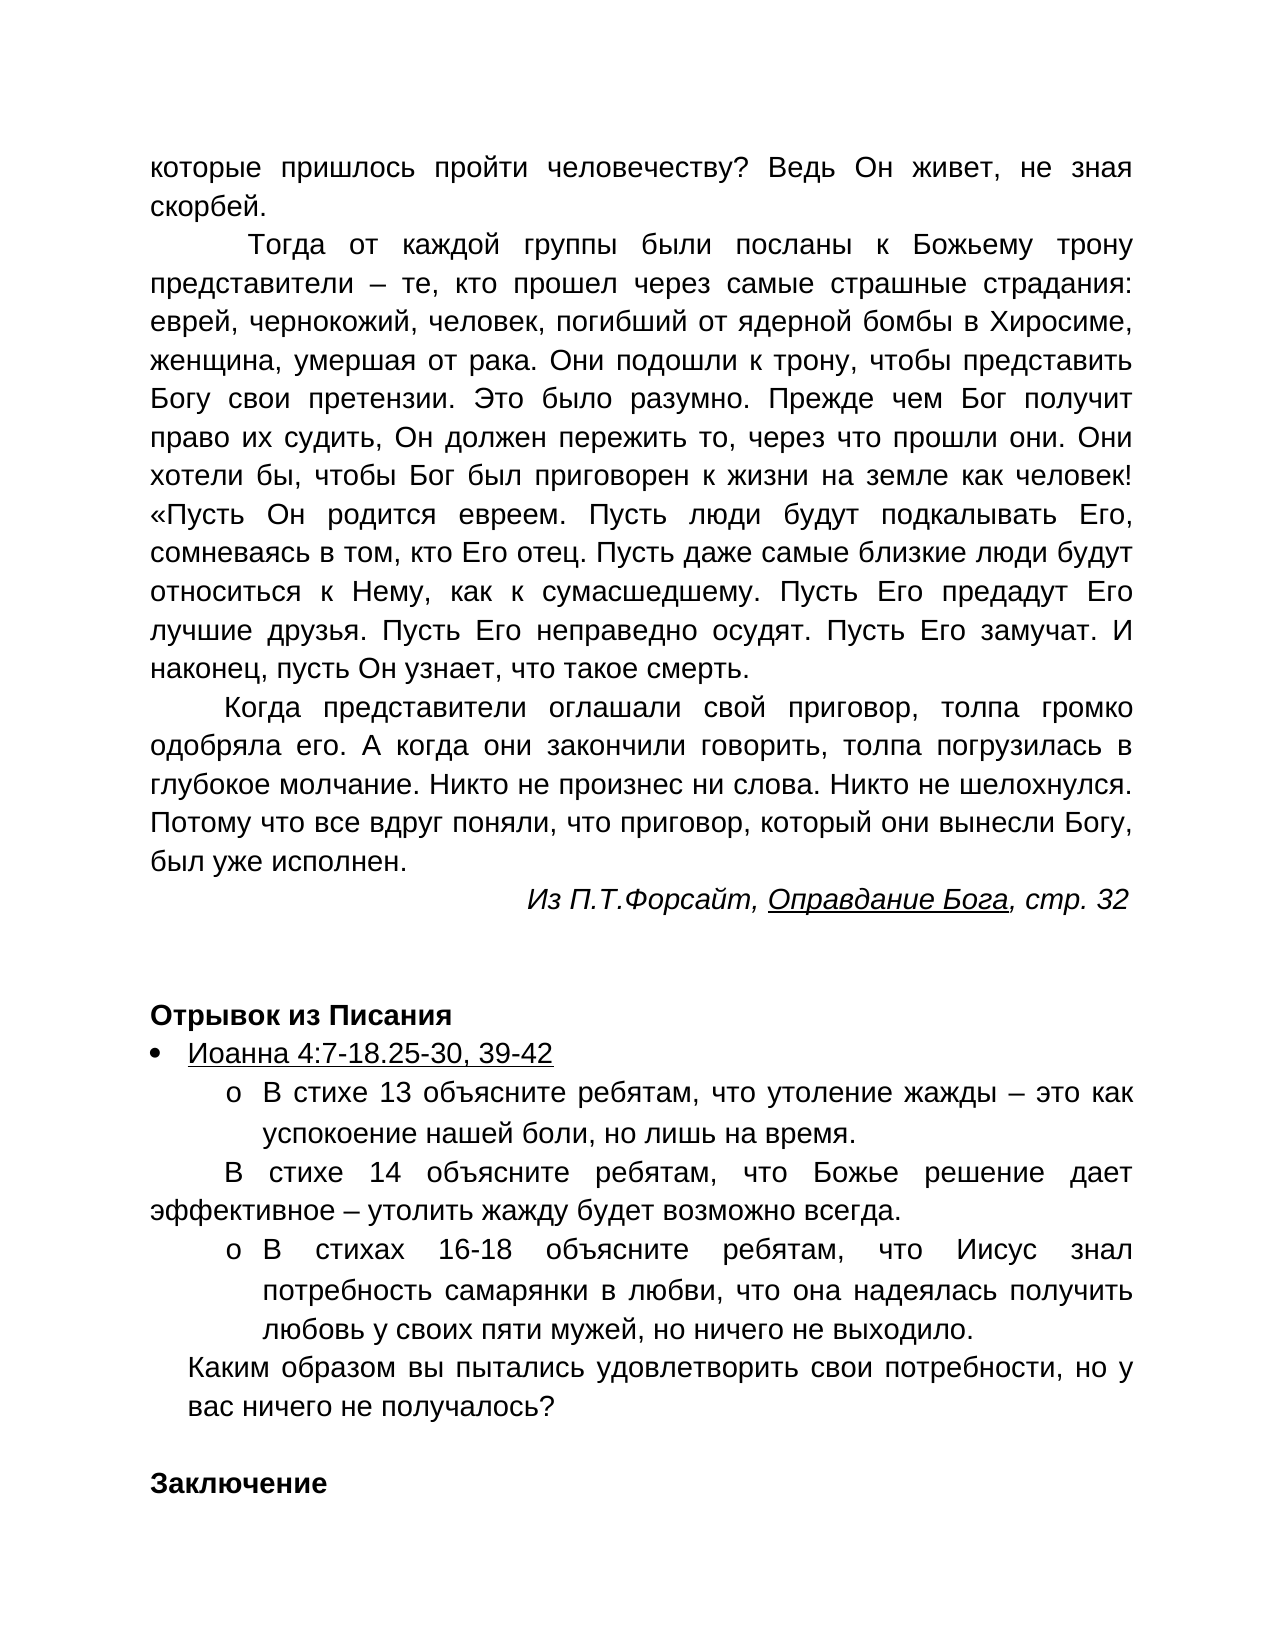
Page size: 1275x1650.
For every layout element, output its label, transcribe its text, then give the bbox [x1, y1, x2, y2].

list В стихах 16-18 объясните ребятам, что Иисус знал потребность самарянки в любви, что она надеялась получить любовь у своих пяти мужей, но ничего не выходило. [225, 1232, 1134, 1345]
text Когда представители оглашали свой приговор, толпа громко одобряла его. А когда они закончили говорить, толпа погрузилась в глубокое молчание. Никто не произнес ни слова. Никто не шелохнулся. Потому что все вдруг поняли, что приговор, который они вынесли Богу, был уже исполнен. [150, 689, 1134, 877]
text Заключение [150, 1466, 1134, 1499]
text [150, 150, 1134, 222]
text В стихе 14 объясните ребятам, что Божье решение дает эффективное – утолить жажду будет возможно всегда. [150, 1155, 1134, 1227]
text Из П.Т.Форсайт, Оправдание Бога, стр. 32 [519, 882, 1134, 916]
list Иоанна 4:7-18.25-30, 39-42 [150, 1036, 1134, 1070]
text Каким образом вы пытались удовлетворить свои потребности, но у вас ничего не получалось? [187, 1350, 1134, 1422]
text Тогда от каждой группы были посланы к Божьему трону представители – те, кто прошел через самые страшные страдания: еврей, чернокожий, человек, погибший от ядерной бомбы в Хиросиме, женщина, умершая от рака. Они подошли к трону, чтобы представить Богу свои претензии. Это было разумно. Прежде чем Бог получит право их судить, Он должен пережить то, через что прошли они. Они хотели бы, чтобы Бог был приговорен к жизни на земле как человек! «Пусть Он родится евреем. Пусть люди будут подкалывать Его, сомневаясь в том, кто Его отец. Пусть даже самые близкие люди будут относиться к Нему, как к сумасшедшему. Пусть Его предадут Его лучшие друзья. Пусть Eго неправедно осудят. Пусть Его замучат. И наконец, пусть Он узнает, что такое смерть. [150, 227, 1134, 684]
list В стихе 13 объясните ребятам, что утоление жажды – это как успокоение нашей боли, но лишь на время. [225, 1075, 1134, 1150]
text Отрывок из Писания [150, 998, 1134, 1031]
